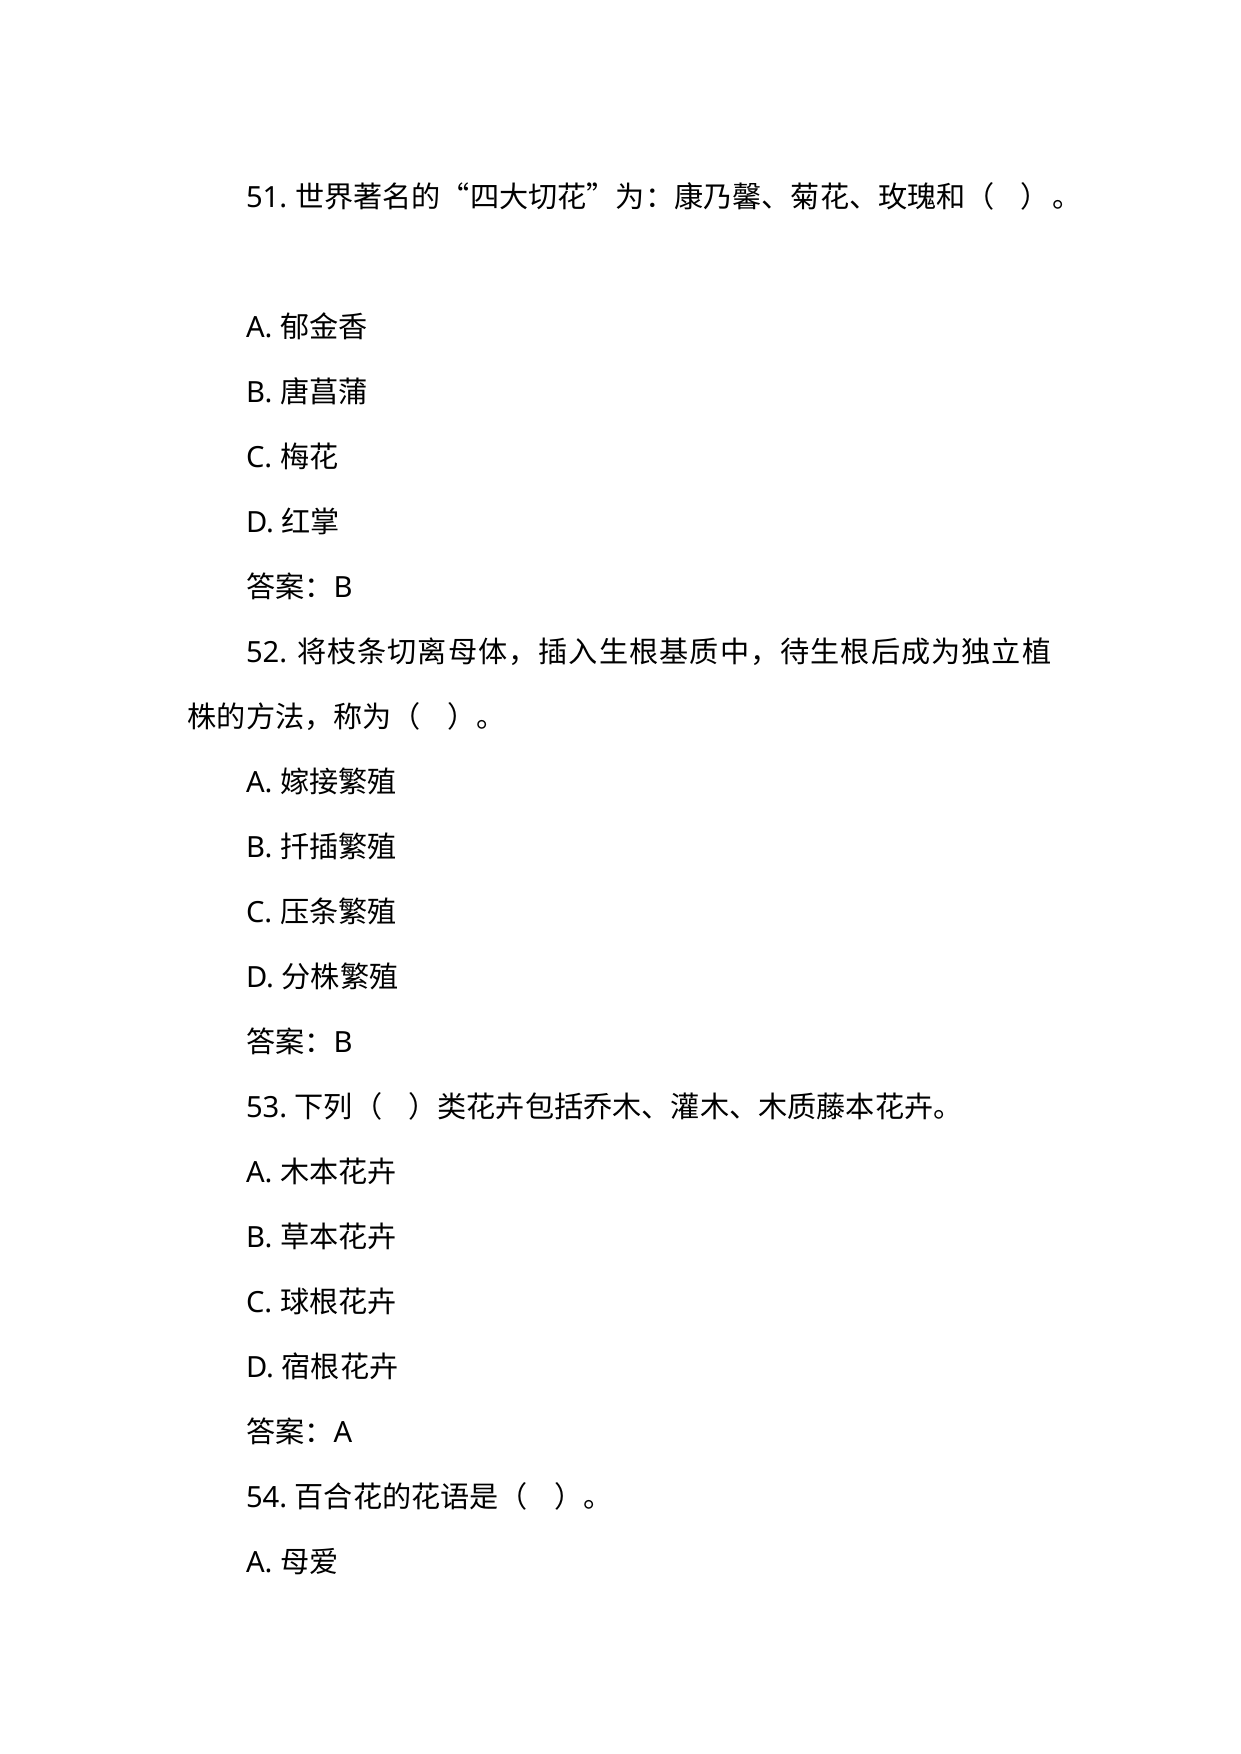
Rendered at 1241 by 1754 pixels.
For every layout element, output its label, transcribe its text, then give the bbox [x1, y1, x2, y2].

text C. 梅花 [187, 422, 1053, 487]
text B. 草本花卉 [187, 1202, 1053, 1267]
text B. 唐菖蒲 [187, 357, 1053, 422]
text 答案：B [187, 552, 1053, 617]
text D. 宿根花卉 [187, 1332, 1053, 1397]
text D. 红掌 [187, 487, 1053, 552]
text A. 木本花卉 [187, 1137, 1053, 1202]
text B. 扦插繁殖 [187, 812, 1053, 877]
text A. 郁金香 [187, 292, 1053, 357]
text 答案：A [187, 1397, 1053, 1462]
text 52. 将枝条切离母体，插入生根基质中，待生根后成为独立植株的方法，称为（ ）。 [187, 617, 1053, 747]
text 54. 百合花的花语是（ ）。 [187, 1462, 1053, 1527]
text 53. 下列（ ）类花卉包括乔木、灌木、木质藤本花卉。 [187, 1072, 1053, 1137]
text 51. 世界著名的“四大切花”为：康乃馨、菊花、玫瑰和（ ）。 [187, 162, 1053, 292]
text 答案：B [187, 1007, 1053, 1072]
text C. 压条繁殖 [187, 877, 1053, 942]
text D. 分株繁殖 [187, 942, 1053, 1007]
text A. 母爱 [187, 1527, 1053, 1592]
text A. 嫁接繁殖 [187, 747, 1053, 812]
text C. 球根花卉 [187, 1267, 1053, 1332]
